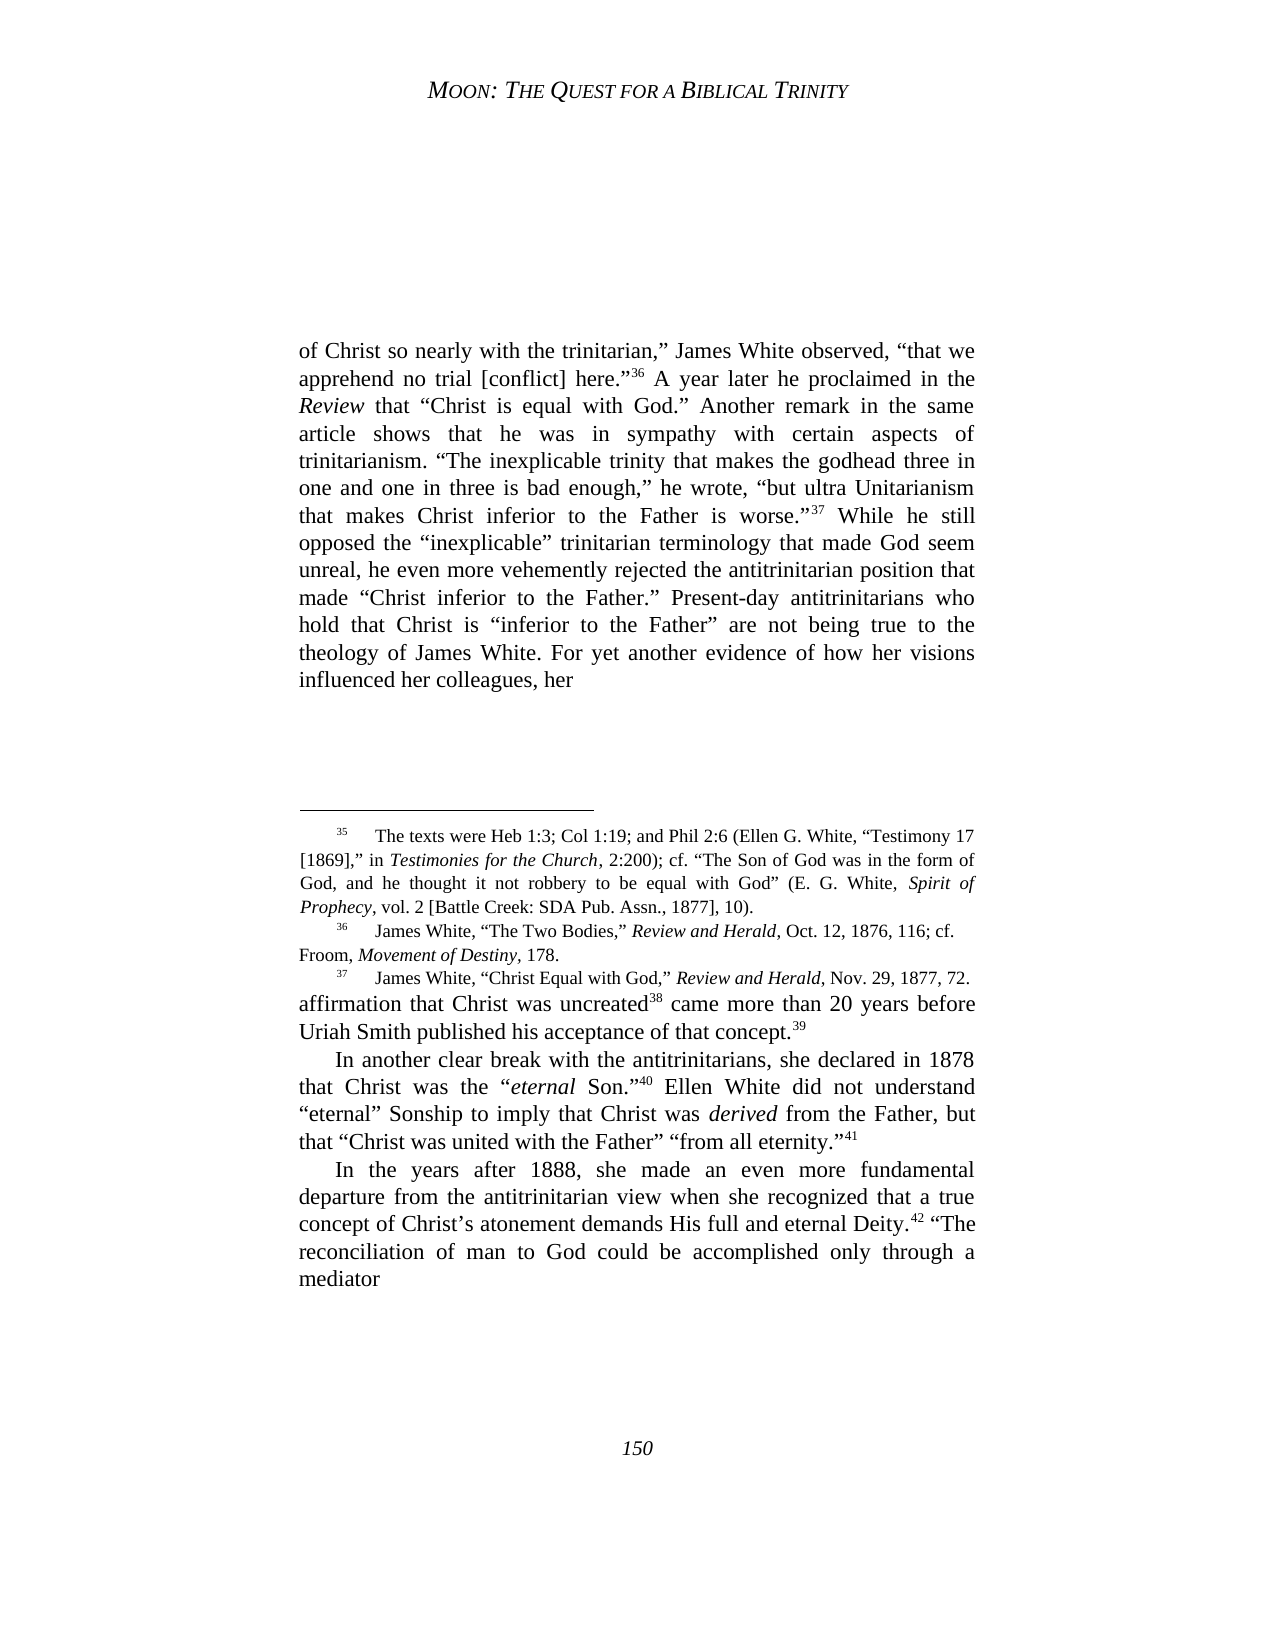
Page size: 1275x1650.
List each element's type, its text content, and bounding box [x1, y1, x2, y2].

list The texts were Heb 1:3; Col 1:19; and Phil 2:6 (Ellen G. White, “Testimony 17 [1869],” in Testimonies for the Church, 2:200); cf. “The Son of God was in the form of God, and he thought it not robbery to be equal with God” (E. G. White, Spirit of Prophecy, vol. 2 [Battle Creek: SDA Pub. Assn., 1877], 10). [300, 825, 976, 917]
list James White, “Christ Equal with God,” Review and Herald, Nov. 29, 1877, 72. [300, 967, 976, 989]
text In another clear break with the antitrinitarians, she declared in 1878 that Christ was the “eternal Son.”40 Ellen White did not understand “eternal” Sonship to imply that Christ was derived from the Father, but that “Christ was united with the Father” “from all eternity.”41 [298, 1046, 976, 1154]
text In the years after 1888, she made an even more fundamental departure from the antitrinitarian view when she recognized that a true concept of Christ’s atonement demands His full and eternal Deity.42 “The reconciliation of man to God could be accomplished only through a mediator [298, 1156, 976, 1292]
text affirmation that Christ was uncreated38 came more than 20 years before Uriah Smith published his acceptance of that concept.39 [298, 991, 976, 1044]
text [298, 337, 976, 692]
text Froom, Movement of Destiny, 178. [298, 943, 981, 965]
list James White, “The Two Bodies,” Review and Herald, Oct. 12, 1876, 116; cf. [300, 920, 976, 942]
